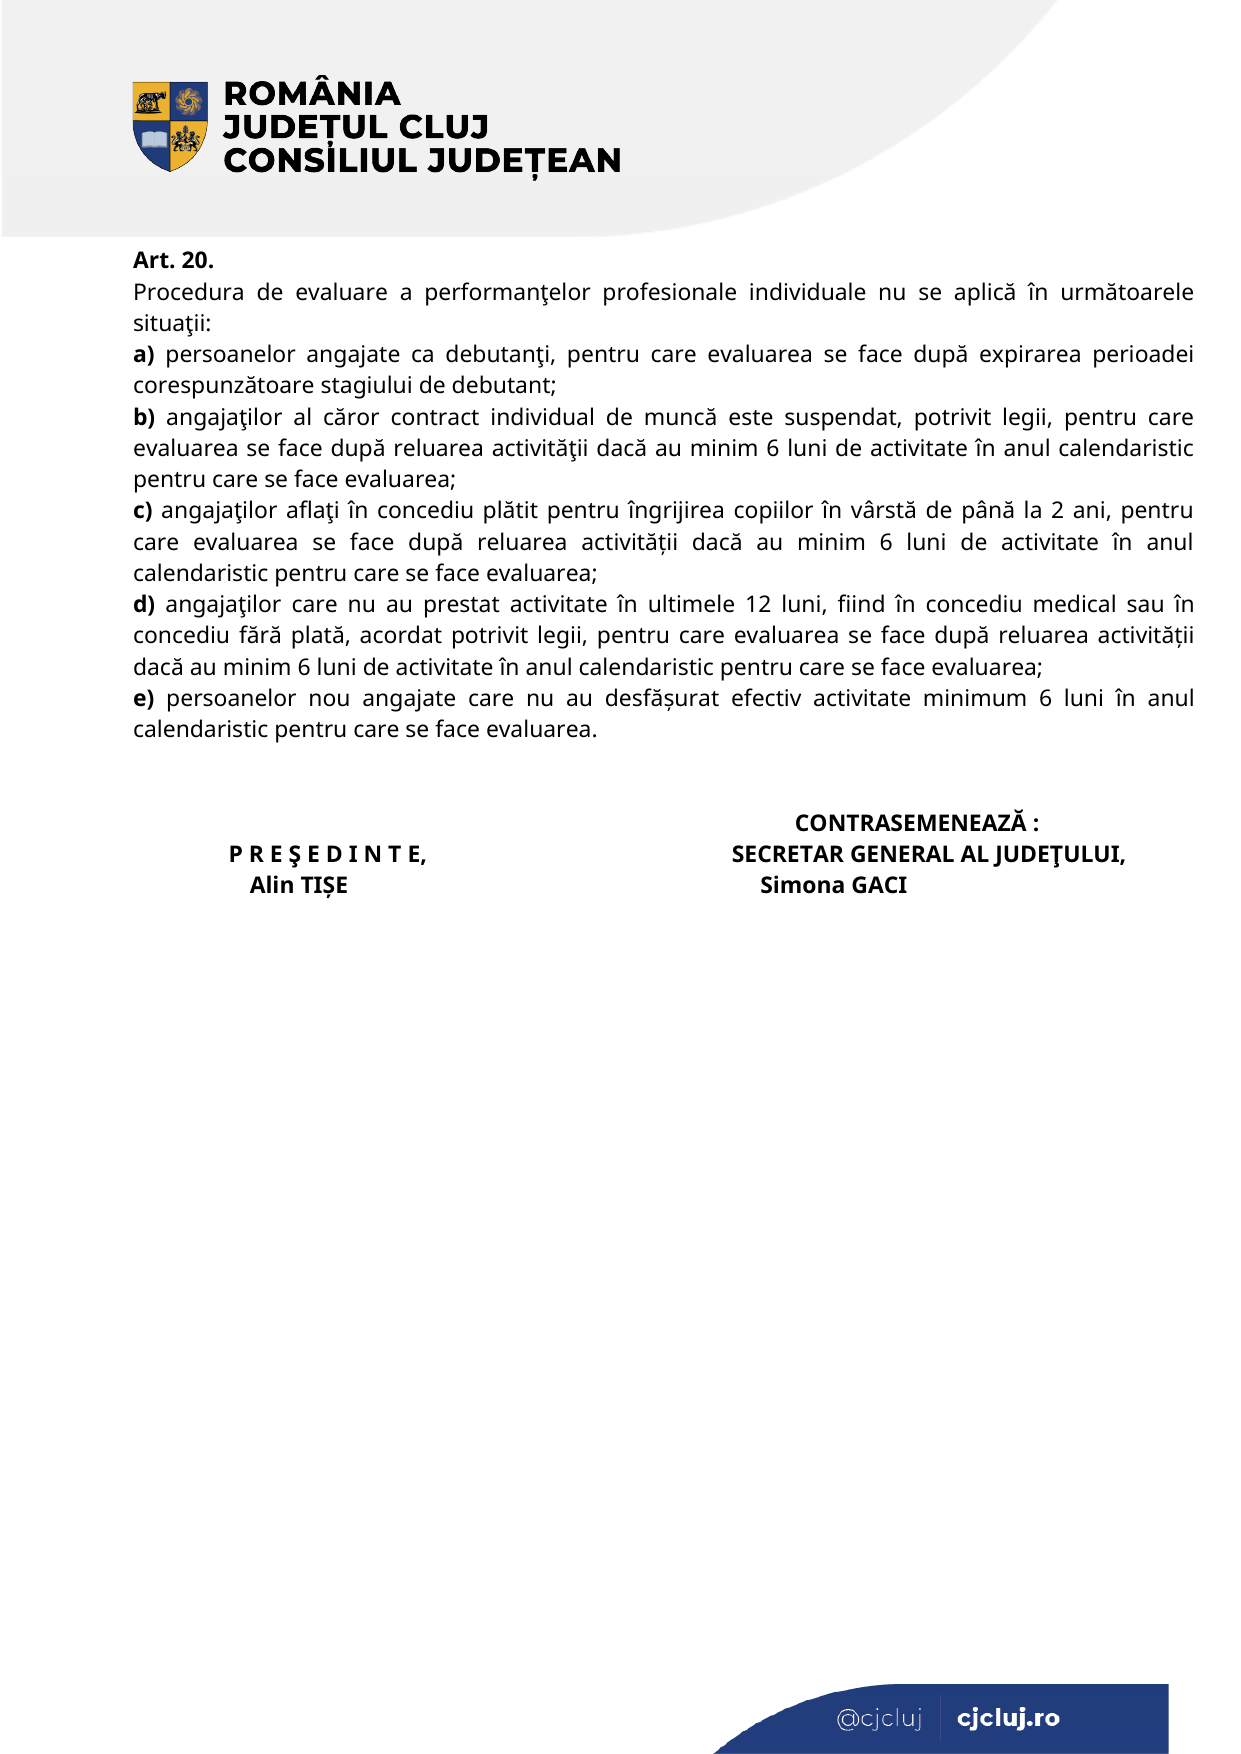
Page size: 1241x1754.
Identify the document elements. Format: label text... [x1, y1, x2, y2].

text d) angajaţilor care nu au prestat activitate în ultimele 12 luni, fiind în concediu medical sau în concediu fără plată, acordat potrivit legii, pentru care evaluarea se face după reluarea activității dacă au minim 6 luni de activitate în anul calendaristic pentru care se face evaluarea; [133, 588, 1196, 682]
text b) angajaţilor al căror contract individual de muncă este suspendat, potrivit legii, pentru care evaluarea se face după reluarea activităţii dacă au minim 6 luni de activitate în anul calendaristic pentru care se face evaluarea; [133, 401, 1196, 494]
text P R E Ş E D I N T E, SECRETAR GENERAL AL JUDEŢULUI, [133, 838, 1196, 869]
picture [712, 1684, 1169, 1754]
text c) angajaţilor aflaţi în concediu plătit pentru îngrijirea copiilor în vârstă de până la 2 ani, pentru care evaluarea se face după reluarea activității dacă au minim 6 luni de activitate în anul calendaristic pentru care se face evaluarea; [133, 494, 1196, 588]
text Art. 20. [133, 244, 1196, 276]
text Alin TIȘE Simona GACI [133, 869, 1196, 901]
text e) persoanelor nou angajate care nu au desfășurat efectiv activitate minimum 6 luni în anul calendaristic pentru care se face evaluarea. [133, 682, 1196, 744]
text Procedura de evaluare a performanţelor profesionale individuale nu se aplică în următoarele situaţii: [133, 276, 1196, 338]
text a) persoanelor angajate ca debutanţi, pentru care evaluarea se face după expirarea perioadei corespunzătoare stagiului de debutant; [133, 338, 1196, 401]
text CONTRASEMENEAZĂ : [658, 807, 1196, 838]
picture [132, 75, 620, 181]
